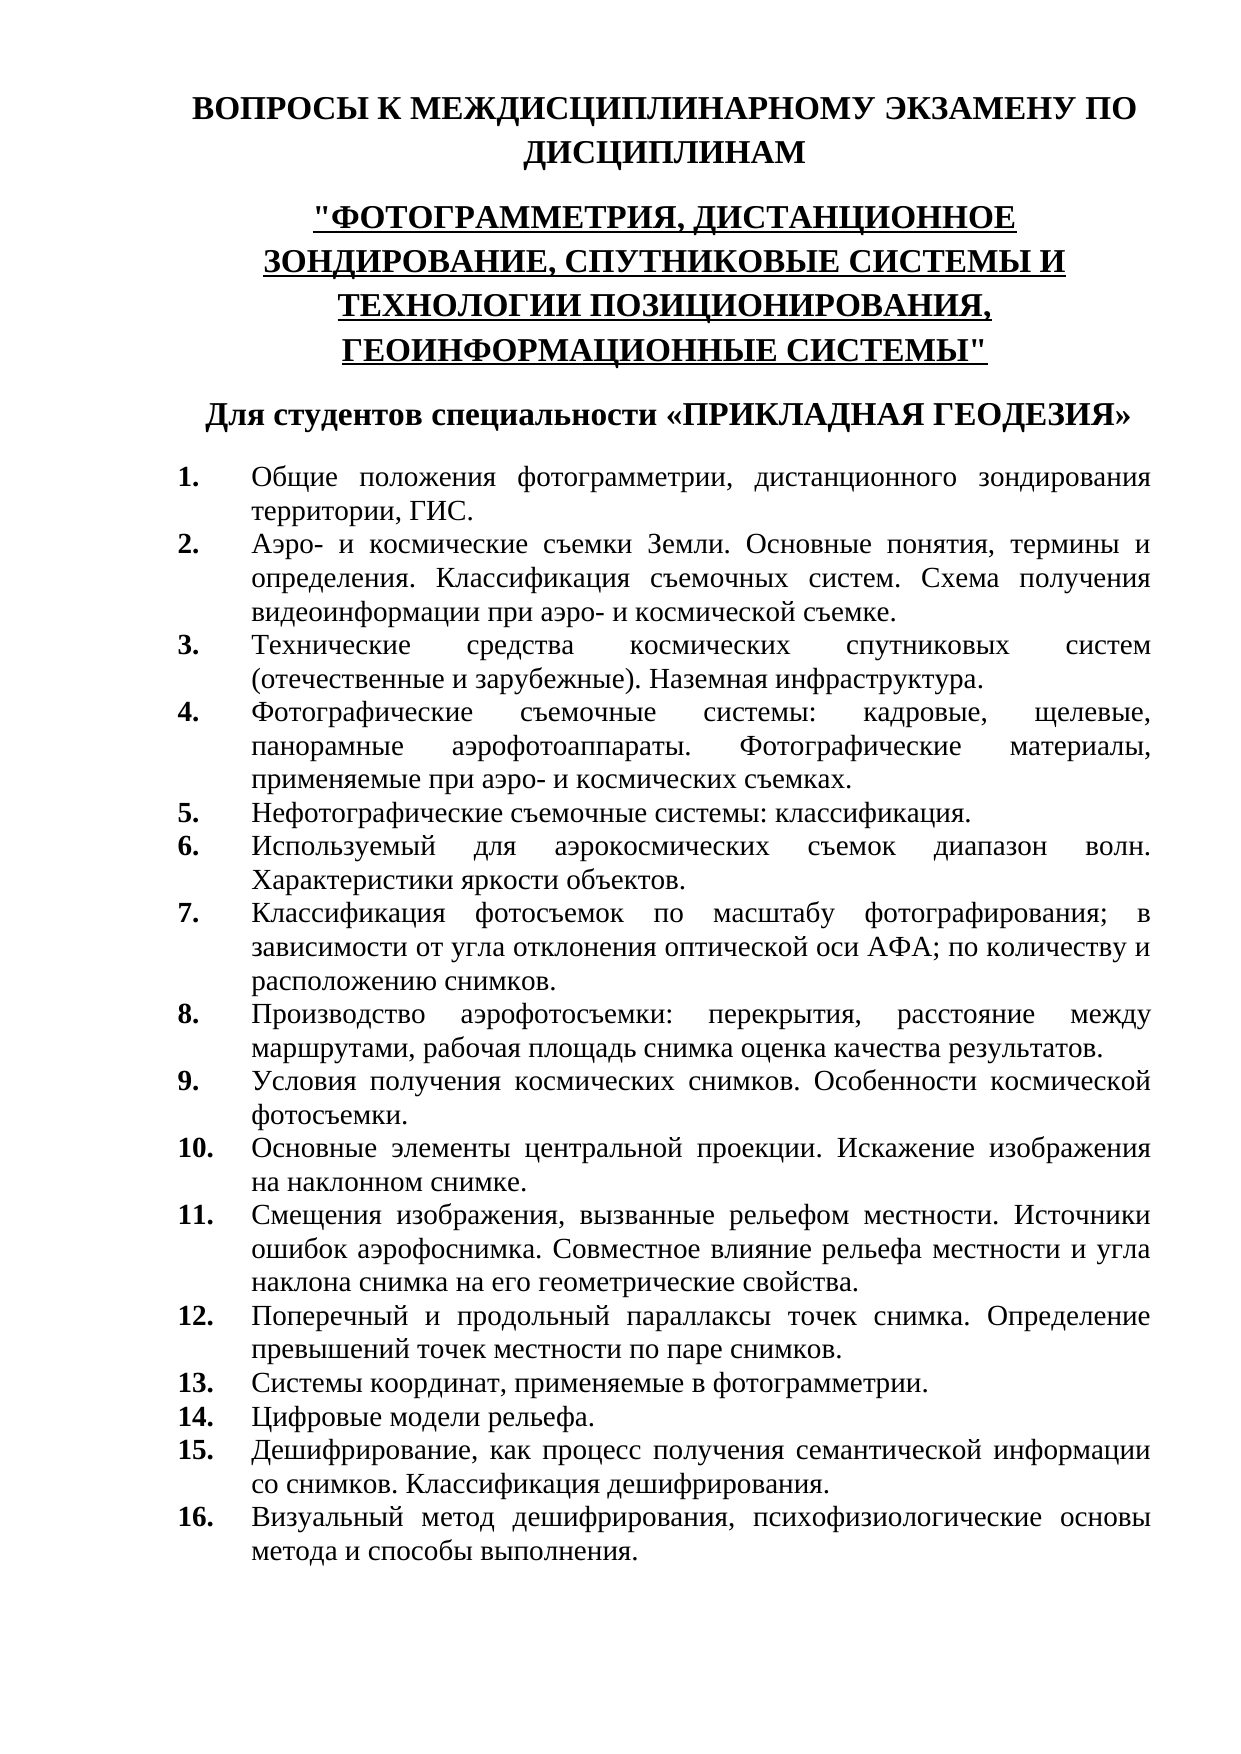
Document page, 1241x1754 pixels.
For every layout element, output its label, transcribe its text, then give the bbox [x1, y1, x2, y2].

list Аэро- и космические съемки Земли. Основные понятия, термины и определения. Классификация съемочных систем. Схема получения видеоинформации при аэро- и космической съемке. [177, 527, 1152, 627]
list Системы координат, применяемые в фотограмметрии. [177, 1365, 1152, 1399]
list Нефотографические съемочные системы: классификация. [177, 795, 1152, 828]
list Визуальный метод дешифрирования, психофизиологические основы метода и способы выполнения. [177, 1499, 1152, 1566]
list Смещения изображения, вызванные рельефом местности. Источники ошибок аэрофоснимка. Совместное влияние рельефа местности и угла наклона снимка на его геометрические свойства. [177, 1197, 1152, 1298]
list Поперечный и продольный параллаксы точек снимка. Определение превышений точек местности по паре снимков. [177, 1298, 1152, 1365]
list Общие положения фотограмметрии, дистанционного зондирования территории, ГИС. [177, 459, 1152, 527]
list Производство аэрофотосъемки: перекрытия, расстояние между маршрутами, рабочая площадь снимка оценка качества результатов. [177, 996, 1152, 1063]
list Условия получения космических снимков. Особенности космической фотосъемки. [177, 1063, 1152, 1130]
text ВОПРОСЫ К МЕЖДИСЦИПЛИНАРНОМУ ЭКЗАМЕНУ ПО ДИСЦИПЛИНАМ [177, 89, 1152, 171]
text Для студентов специальности «ПРИКЛАДНАЯ ГЕОДЕЗИЯ» [177, 395, 1152, 433]
text "ФОТОГРАММЕТРИЯ, ДИСТАНЦИОННОЕ ЗОНДИРОВАНИЕ, СПУТНИКОВЫЕ СИСТЕМЫ И ТЕХНОЛОГИИ ПОЗИЦИОНИРОВАНИЯ, ГЕОИНФОРМАЦИОННЫЕ СИСТЕМЫ" [177, 198, 1152, 368]
list Основные элементы центральной проекции. Искажение изображения на наклонном снимке. [177, 1130, 1152, 1197]
list Цифровые модели рельефа. [177, 1399, 1152, 1432]
list Дешифрирование, как процесс получения семантической информации со снимков. Классификация дешифрирования. [177, 1432, 1152, 1499]
list Фотографические съемочные системы: кадровые, щелевые, панорамные аэрофотоаппараты. Фотографические материалы, применяемые при аэро- и космических съемках. [177, 694, 1152, 795]
list Технические средства космических спутниковых систем (отечественные и зарубежные). Наземная инфраструктура. [177, 627, 1152, 694]
list Классификация фотосъемок по масштабу фотографирования; в зависимости от угла отклонения оптической оси АФА; по количеству и расположению снимков. [177, 896, 1152, 996]
list Используемый для аэрокосмических съемок диапазон волн. Характеристики яркости объектов. [177, 828, 1152, 896]
